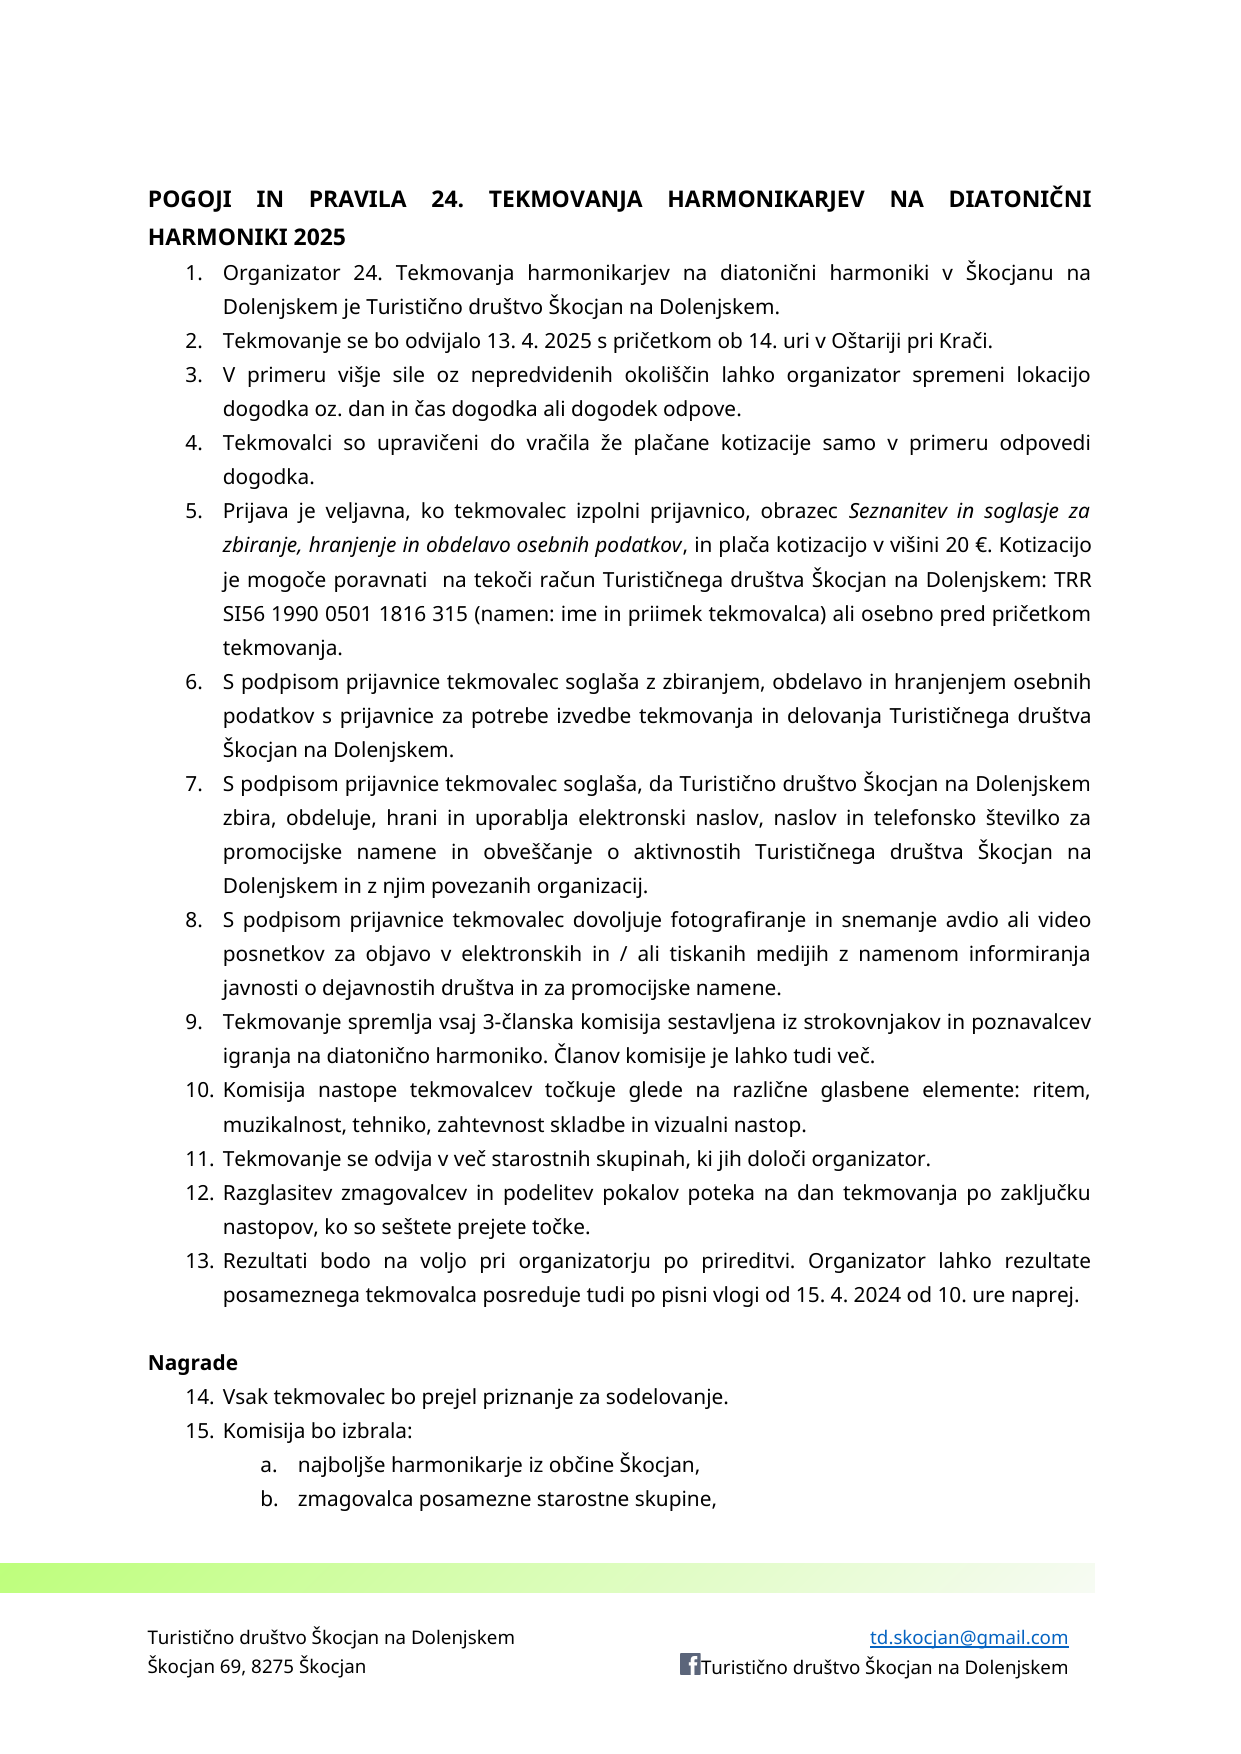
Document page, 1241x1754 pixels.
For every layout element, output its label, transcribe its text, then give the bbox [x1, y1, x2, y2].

list Komisija bo izbrala: [185, 1416, 1092, 1445]
list Tekmovanje spremlja vsaj 3-članska komisija sestavljena iz strokovnjakov in poznavalcev igranja na diatonično harmoniko. Članov komisije je lahko tudi več. [185, 1007, 1092, 1070]
list Tekmovalci so upravičeni do vračila že plačane kotizacije samo v primeru odpovedi dogodka. [185, 428, 1092, 491]
list Tekmovanje se odvija v več starostnih skupinah, ki jih določi organizator. [185, 1144, 1092, 1172]
list Prijava je veljavna, ko tekmovalec izpolni prijavnico, obrazec Seznanitev in soglasje za zbiranje, hranjenje in obdelavo osebnih podatkov, in plača kotizacijo v višini 20 €. Kotizacijo je mogoče poravnati na tekoči račun Turističnega društva Škocjan na Dolenjskem: TRR SI56 1990 0501 1816 315 (namen: ime in priimek tekmovalca) ali osebno pred pričetkom tekmovanja. [185, 497, 1092, 661]
list zmagovalca posamezne starostne skupine, [260, 1484, 1092, 1513]
list S podpisom prijavnice tekmovalec soglaša, da Turistično društvo Škocjan na Dolenjskem zbira, obdeluje, hrani in uporablja elektronski naslov, naslov in telefonsko številko za promocijske namene in obveščanje o aktivnostih Turističnega društva Škocjan na Dolenjskem in z njim povezanih organizacij. [185, 769, 1092, 900]
list Organizator 24. Tekmovanja harmonikarjev na diatonični harmoniki v Škocjanu na Dolenjskem je Turistično društvo Škocjan na Dolenjskem. [185, 258, 1092, 321]
text POGOJI IN PRAVILA 24. TEKMOVANJA HARMONIKARJEV NA DIATONIČNI HARMONIKI 2025 [148, 183, 1092, 252]
picture [680, 1653, 701, 1675]
list Razglasitev zmagovalcev in podelitev pokalov poteka na dan tekmovanja po zaključku nastopov, ko so seštete prejete točke. [185, 1178, 1092, 1240]
list V primeru višje sile oz nepredvidenih okoliščin lahko organizator spremeni lokacijo dogodka oz. dan in čas dogodka ali dogodek odpove. [185, 360, 1092, 423]
list Tekmovanje se bo odvijalo 13. 4. 2025 s pričetkom ob 14. uri v Oštariji pri Krači. [185, 326, 1092, 355]
list Rezultati bodo na voljo pri organizatorju po prireditvi. Organizator lahko rezultate posameznega tekmovalca posreduje tudi po pisni vlogi od 15. 4. 2024 od 10. ure naprej. [185, 1246, 1092, 1308]
list najboljše harmonikarje iz občine Škocjan, [260, 1450, 1092, 1479]
list S podpisom prijavnice tekmovalec soglaša z zbiranjem, obdelavo in hranjenjem osebnih podatkov s prijavnice za potrebe izvedbe tekmovanja in delovanja Turističnega društva Škocjan na Dolenjskem. [185, 667, 1092, 763]
list Vsak tekmovalec bo prejel priznanje za sodelovanje. [185, 1382, 1092, 1411]
text Nagrade [148, 1348, 1092, 1377]
list Komisija nastope tekmovalcev točkuje glede na različne glasbene elemente: ritem, muzikalnost, tehniko, zahtevnost skladbe in vizualni nastop. [185, 1076, 1092, 1138]
list S podpisom prijavnice tekmovalec dovoljuje fotografiranje in snemanje avdio ali video posnetkov za objavo v elektronskih in / ali tiskanih medijih z namenom informiranja javnosti o dejavnostih društva in za promocijske namene. [185, 905, 1092, 1002]
